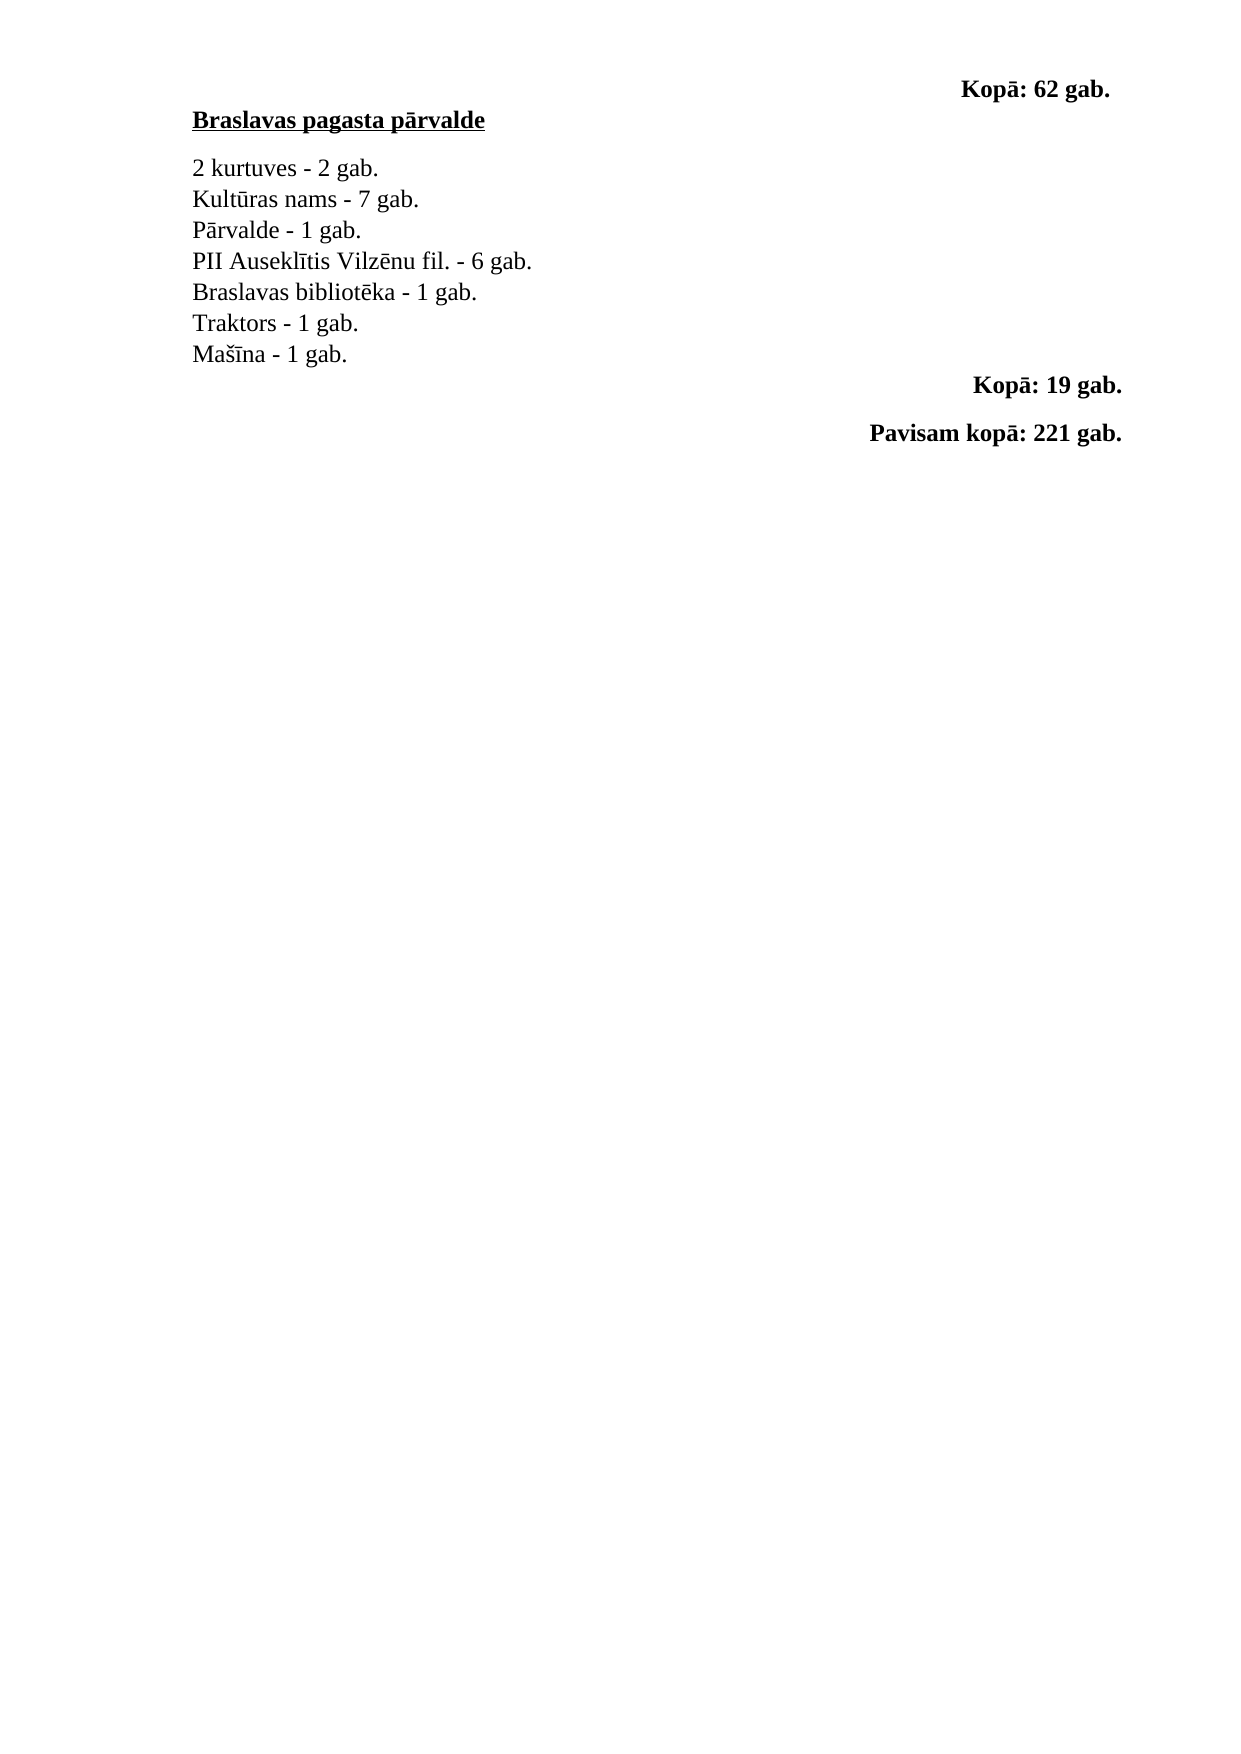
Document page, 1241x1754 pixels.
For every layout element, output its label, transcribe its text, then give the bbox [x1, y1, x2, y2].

text Kopā: 19 gab. [192, 370, 1122, 399]
text Kopā: 62 gab. [192, 74, 1122, 103]
text PII Auseklītis Vilzēnu fil. - 6 gab. [192, 246, 1122, 274]
text Braslavas pagasta pārvalde [192, 105, 1122, 134]
text Pārvalde - 1 gab. [192, 215, 1122, 243]
text Pavisam kopā: 221 gab. [192, 418, 1122, 446]
text Traktors - 1 gab. [192, 308, 1122, 337]
text Braslavas bibliotēka - 1 gab. [192, 277, 1122, 306]
text Mašīna - 1 gab. [192, 339, 1122, 368]
text Kultūras nams - 7 gab. [192, 184, 1122, 212]
text 2 kurtuves - 2 gab. [192, 153, 1122, 181]
